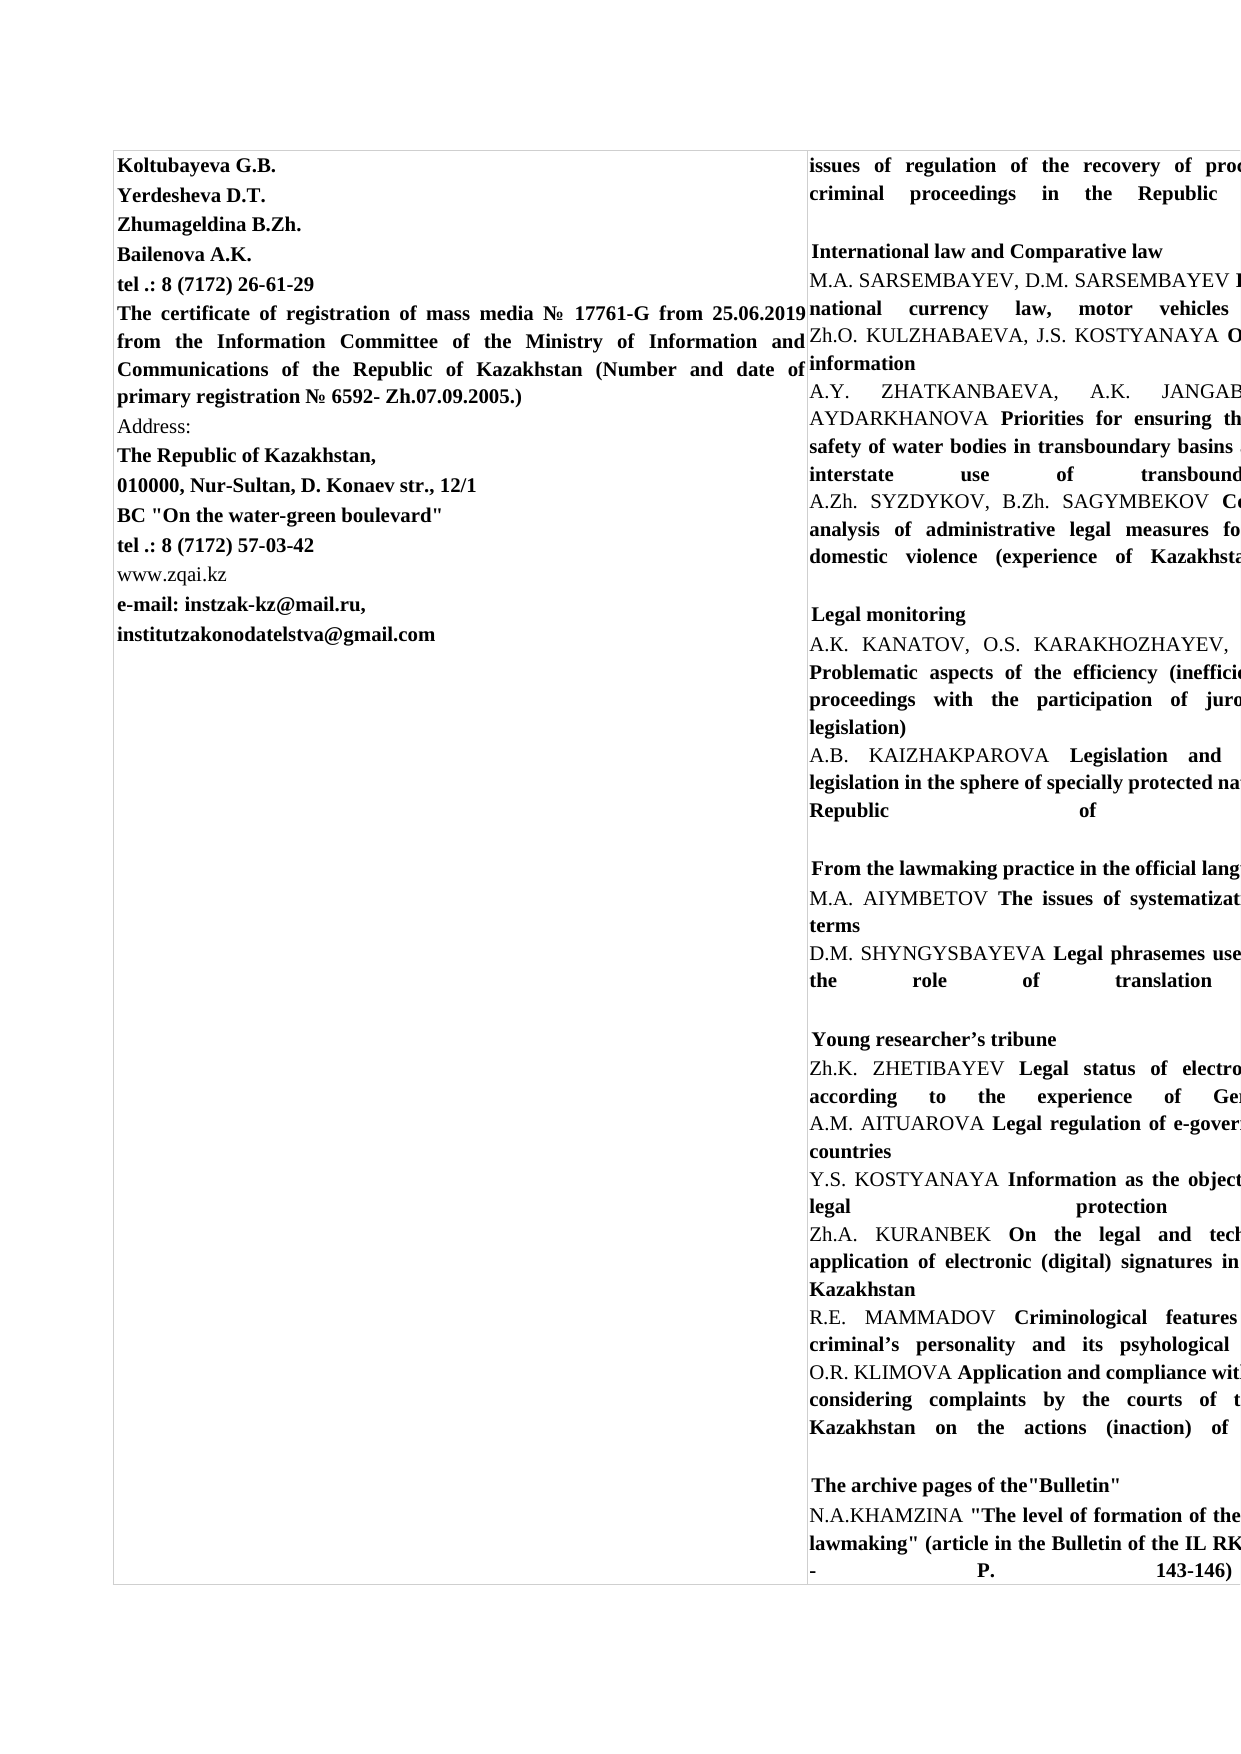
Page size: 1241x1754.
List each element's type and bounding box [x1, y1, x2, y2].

table_header [114, 151, 807, 1584]
table_header [808, 151, 1240, 1584]
